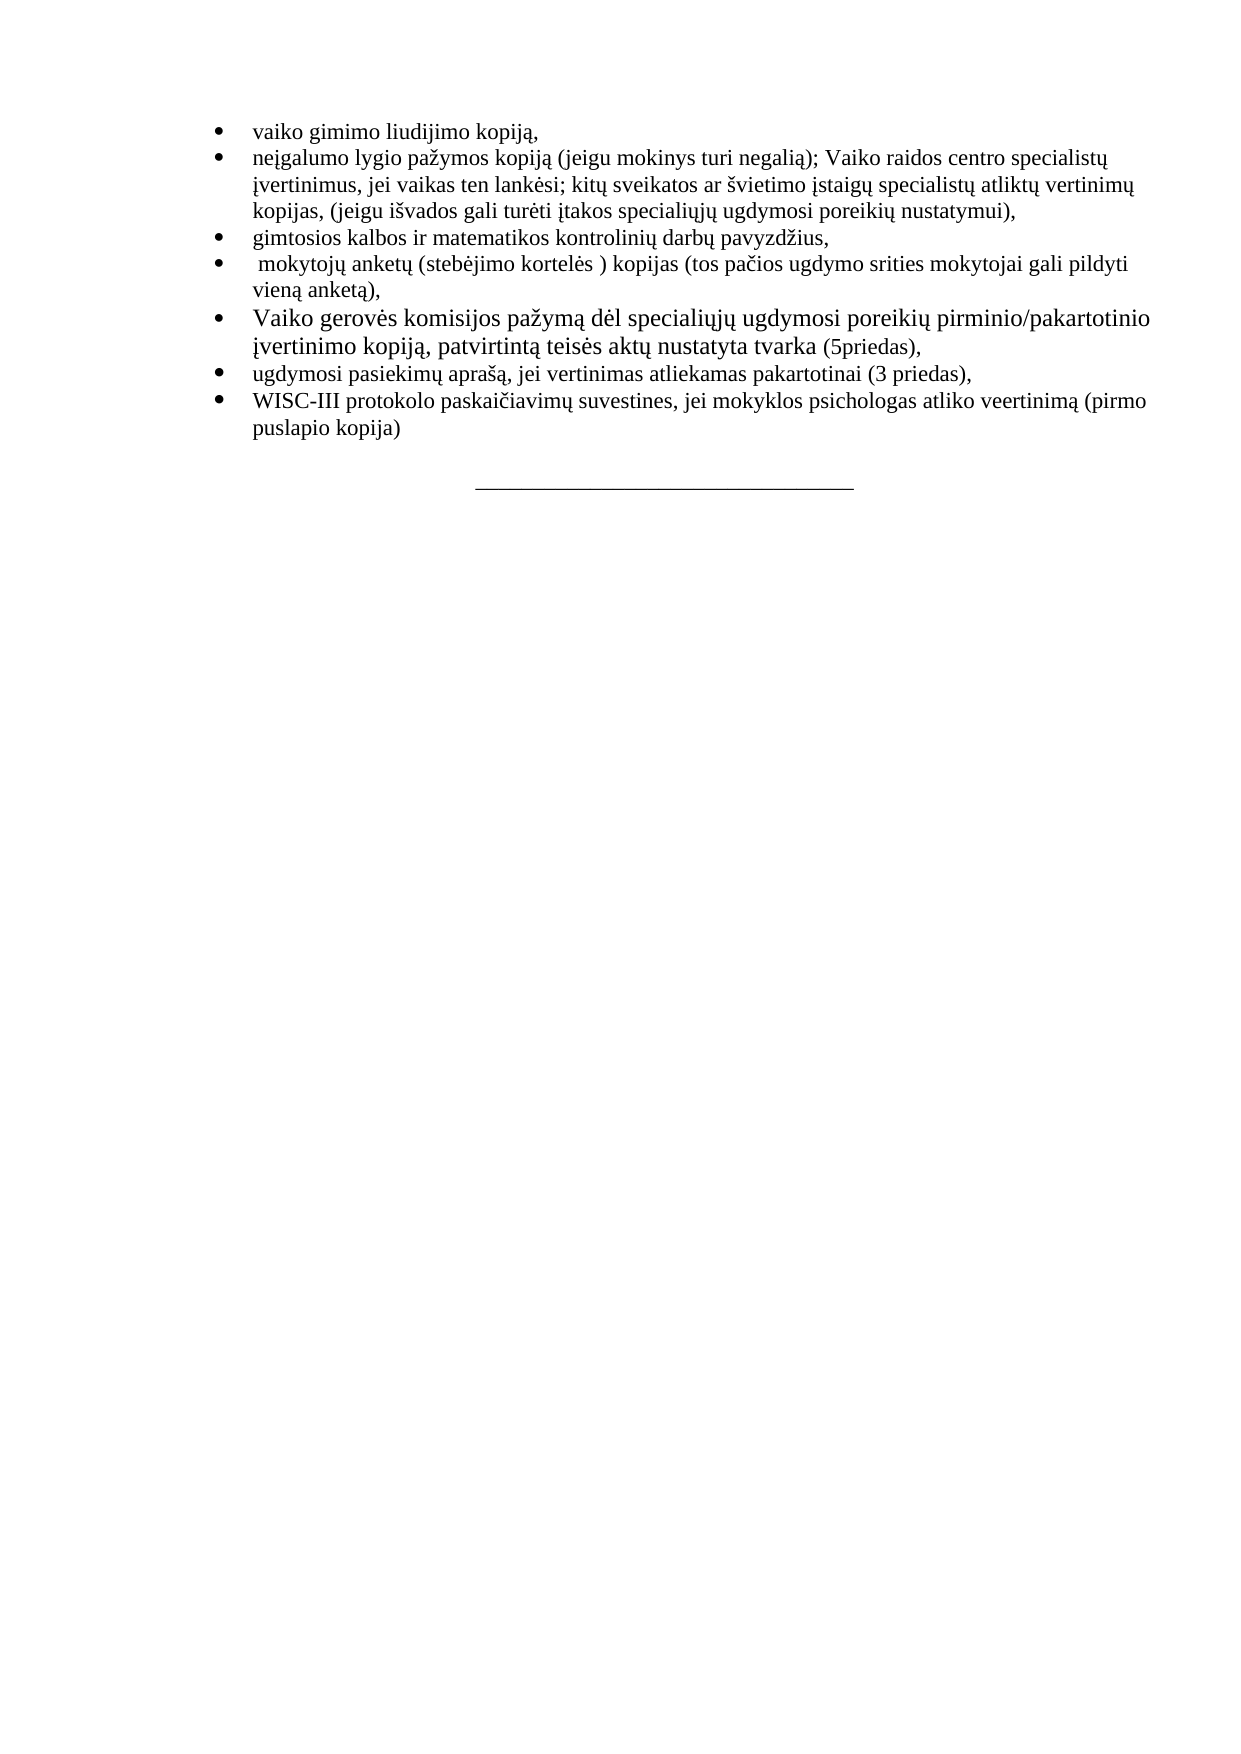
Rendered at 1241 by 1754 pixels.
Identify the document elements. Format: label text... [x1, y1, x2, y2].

list gimtosios kalbos ir matematikos kontrolinių darbų pavyzdžius, [215, 223, 1152, 250]
list neįgalumo lygio pažymos kopiją (jeigu mokinys turi negalią); Vaiko raidos centro specialistų įvertinimus, jei vaikas ten lankėsi; kitų sveikatos ar švietimo įstaigų specialistų atliktų vertinimų kopijas, (jeigu išvados gali turėti įtakos specialiųjų ugdymosi poreikių nustatymui), [215, 144, 1152, 223]
list mokytojų anketų (stebėjimo kortelės ) kopijas (tos pačios ugdymo srities mokytojai gali pildyti vieną anketą), [215, 250, 1152, 303]
text _________________________________ [177, 466, 1152, 493]
list ugdymosi pasiekimų aprašą, jei vertinimas atliekamas pakartotinai (3 priedas), [215, 360, 1152, 387]
list vaiko gimimo liudijimo kopiją, [215, 118, 1152, 144]
list WISC-III protokolo paskaičiavimų suvestines, jei mokyklos psichologas atliko veertinimą (pirmo puslapio kopija) [215, 387, 1152, 440]
list Vaiko gerovės komisijos pažymą dėl specialiųjų ugdymosi poreikių pirminio/pakartotinio įvertinimo kopiją, patvirtintą teisės aktų nustatyta tvarka (5priedas), [215, 303, 1152, 360]
